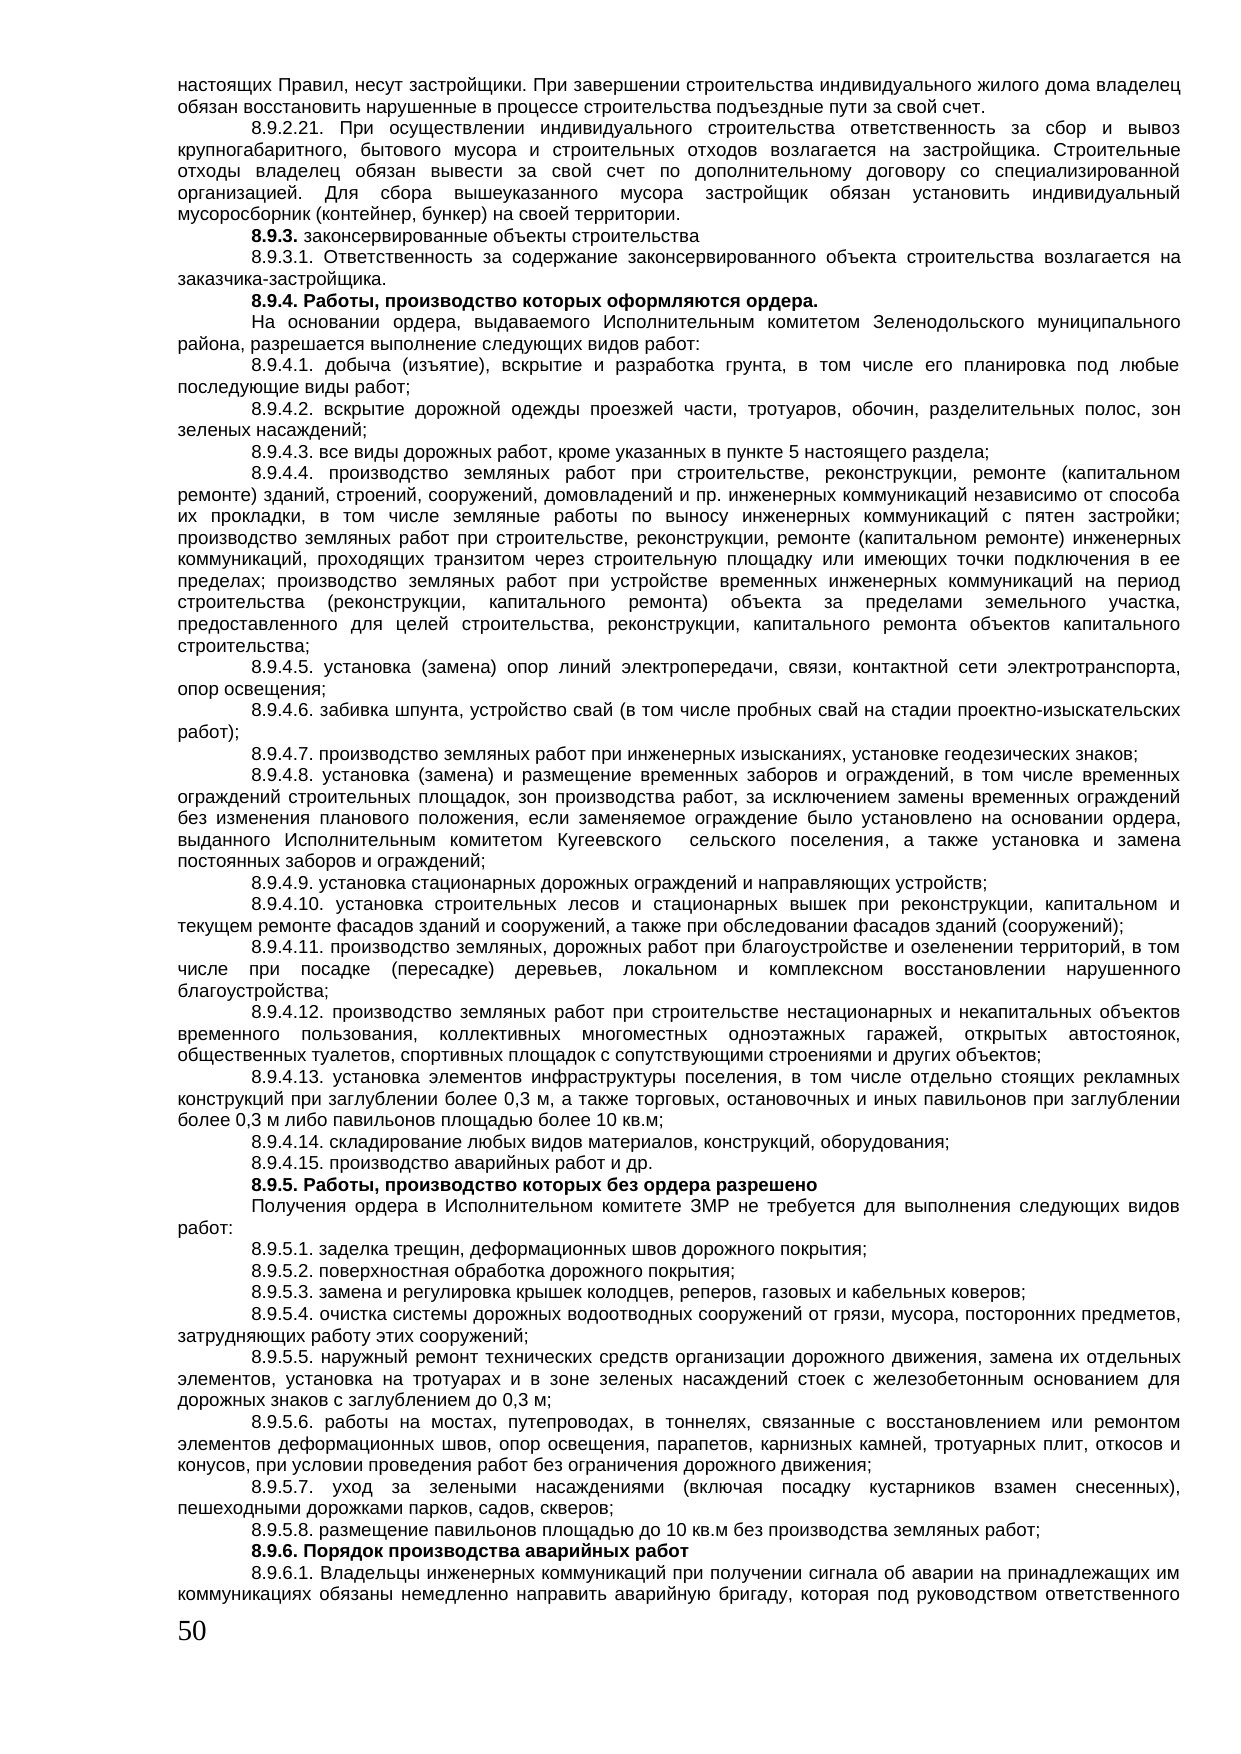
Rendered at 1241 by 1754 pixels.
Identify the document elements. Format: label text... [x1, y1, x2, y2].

text 8.9.4.12. производство земляных работ при строительстве нестационарных и некапитальных объектов временного пользования, коллективных многоместных одноэтажных гаражей, открытых автостоянок, общественных туалетов, спортивных площадок с сопутствующими строениями и других объектов; [177, 1001, 1181, 1066]
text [177, 1562, 1181, 1605]
text 8.9.4.13. установка элементов инфраструктуры поселения, в том числе отдельно стоящих рекламных конструкций при заглублении более 0,3 м, а также торговых, остановочных и иных павильонов при заглублении более 0,3 м либо павильонов площадью более 10 кв.м; [177, 1066, 1181, 1130]
text 8.9.5.7. уход за зелеными насаждениями (включая посадку кустарников взамен снесенных), пешеходными дорожками парков, садов, скверов; [177, 1475, 1181, 1518]
text 8.9.4.6. забивка шпунта, устройство свай (в том числе пробных свай на стадии проектно-изыскательских работ); [177, 699, 1181, 742]
text 8.9.4.4. производство земляных работ при строительстве, реконструкции, ремонте (капитальном ремонте) зданий, строений, сооружений, домовладений и пр. инженерных коммуникаций независимо от способа их прокладки, в том числе земляные работы по выносу инженерных коммуникаций с пятен застройки; производство земляных работ при строительстве, реконструкции, ремонте (капитальном ремонте) инженерных коммуникаций, проходящих транзитом через строительную площадку или имеющих точки подключения в ее пределах; производство земляных работ при устройстве временных инженерных коммуникаций на период строительства (реконструкции, капитального ремонта) объекта за пределами земельного участка, предоставленного для целей строительства, реконструкции, капитального ремонта объектов капитального строительства; [177, 462, 1181, 656]
text 8.9.5.6. работы на мостах, путепроводах, в тоннелях, связанные с восстановлением или ремонтом элементов деформационных швов, опор освещения, парапетов, карнизных камней, тротуарных плит, откосов и конусов, при условии проведения работ без ограничения дорожного движения; [177, 1411, 1181, 1475]
text На основании ордера, выдаваемого Исполнительным комитетом Зеленодольского муниципального района, разрешается выполнение следующих видов работ: [177, 311, 1181, 354]
text 8.9.4.15. производство аварийных работ и др. [177, 1152, 1181, 1173]
text 8.9.4.10. установка строительных лесов и стационарных вышек при реконструкции, капитальном и текущем ремонте фасадов зданий и сооружений, а также при обследовании фасадов зданий (сооружений); [177, 893, 1181, 936]
text 8.9.5. Работы, производство которых без ордера разрешено [177, 1173, 1181, 1195]
text 8.9.4.3. все виды дорожных работ, кроме указанных в пункте 5 настоящего раздела; [177, 440, 1181, 462]
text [177, 74, 1181, 117]
text 8.9.6. Порядок производства аварийных работ [177, 1540, 1181, 1562]
text 8.9.4.2. вскрытие дорожной одежды проезжей части, тротуаров, обочин, разделительных полос, зон зеленых насаждений; [177, 397, 1181, 440]
text 8.9.4.9. установка стационарных дорожных ограждений и направляющих устройств; [177, 872, 1181, 893]
text 8.9.4.7. производство земляных работ при инженерных изысканиях, установке геодезических знаков; [177, 742, 1181, 764]
text 8.9.5.5. наружный ремонт технических средств организации дорожного движения, замена их отдельных элементов, установка на тротуарах и в зоне зеленых насаждений стоек с железобетонным основанием для дорожных знаков с заглублением до 0,3 м; [177, 1346, 1181, 1411]
text 8.9.5.3. замена и регулировка крышек колодцев, реперов, газовых и кабельных коверов; [177, 1281, 1181, 1303]
text 8.9.5.8. размещение павильонов площадью до 10 кв.м без производства земляных работ; [177, 1518, 1181, 1540]
text 8.9.4.11. производство земляных, дорожных работ при благоустройстве и озеленении территорий, в том числе при посадке (пересадке) деревьев, локальном и комплексном восстановлении нарушенного благоустройства; [177, 936, 1181, 1001]
text 8.9.4.8. установка (замена) и размещение временных заборов и ограждений, в том числе временных ограждений строительных площадок, зон производства работ, за исключением замены временных ограждений без изменения планового положения, если заменяемое ограждение было установлено на основании ордера, выданного Исполнительным комитетом Кугеевского сельского поселения, а также установка и замена постоянных заборов и ограждений; [177, 764, 1181, 872]
text 8.9.5.4. очистка системы дорожных водоотводных сооружений от грязи, мусора, посторонних предметов, затрудняющих работу этих сооружений; [177, 1303, 1181, 1346]
text Получения ордера в Исполнительном комитете ЗМР не требуется для выполнения следующих видов работ: [177, 1195, 1181, 1238]
text 8.9.3.1. Ответственность за содержание законсервированного объекта строительства возлагается на заказчика-застройщика. [177, 246, 1181, 289]
text 8.9.4. Работы, производство которых оформляются ордера. [177, 289, 1181, 311]
text 8.9.4.14. складирование любых видов материалов, конструкций, оборудования; [177, 1130, 1181, 1152]
text 8.9.2.21. При осуществлении индивидуального строительства ответственность за сбор и вывоз крупногабаритного, бытового мусора и строительных отходов возлагается на застройщика. Строительные отходы владелец обязан вывести за свой счет по дополнительному договору со специализированной организацией. Для сбора вышеуказанного мусора застройщик обязан установить индивидуальный мусоросборник (контейнер, бункер) на своей территории. [177, 117, 1181, 225]
text 8.9.5.2. поверхностная обработка дорожного покрытия; [177, 1260, 1181, 1281]
text 8.9.5.1. заделка трещин, деформационных швов дорожного покрытия; [177, 1238, 1181, 1260]
text 8.9.4.1. добыча (изъятие), вскрытие и разработка грунта, в том числе его планировка под любые последующие виды работ; [177, 354, 1181, 397]
text 8.9.4.5. установка (замена) опор линий электропередачи, связи, контактной сети электротранспорта, опор освещения; [177, 656, 1181, 699]
text 8.9.3. законсервированные объекты строительства [177, 225, 1181, 246]
